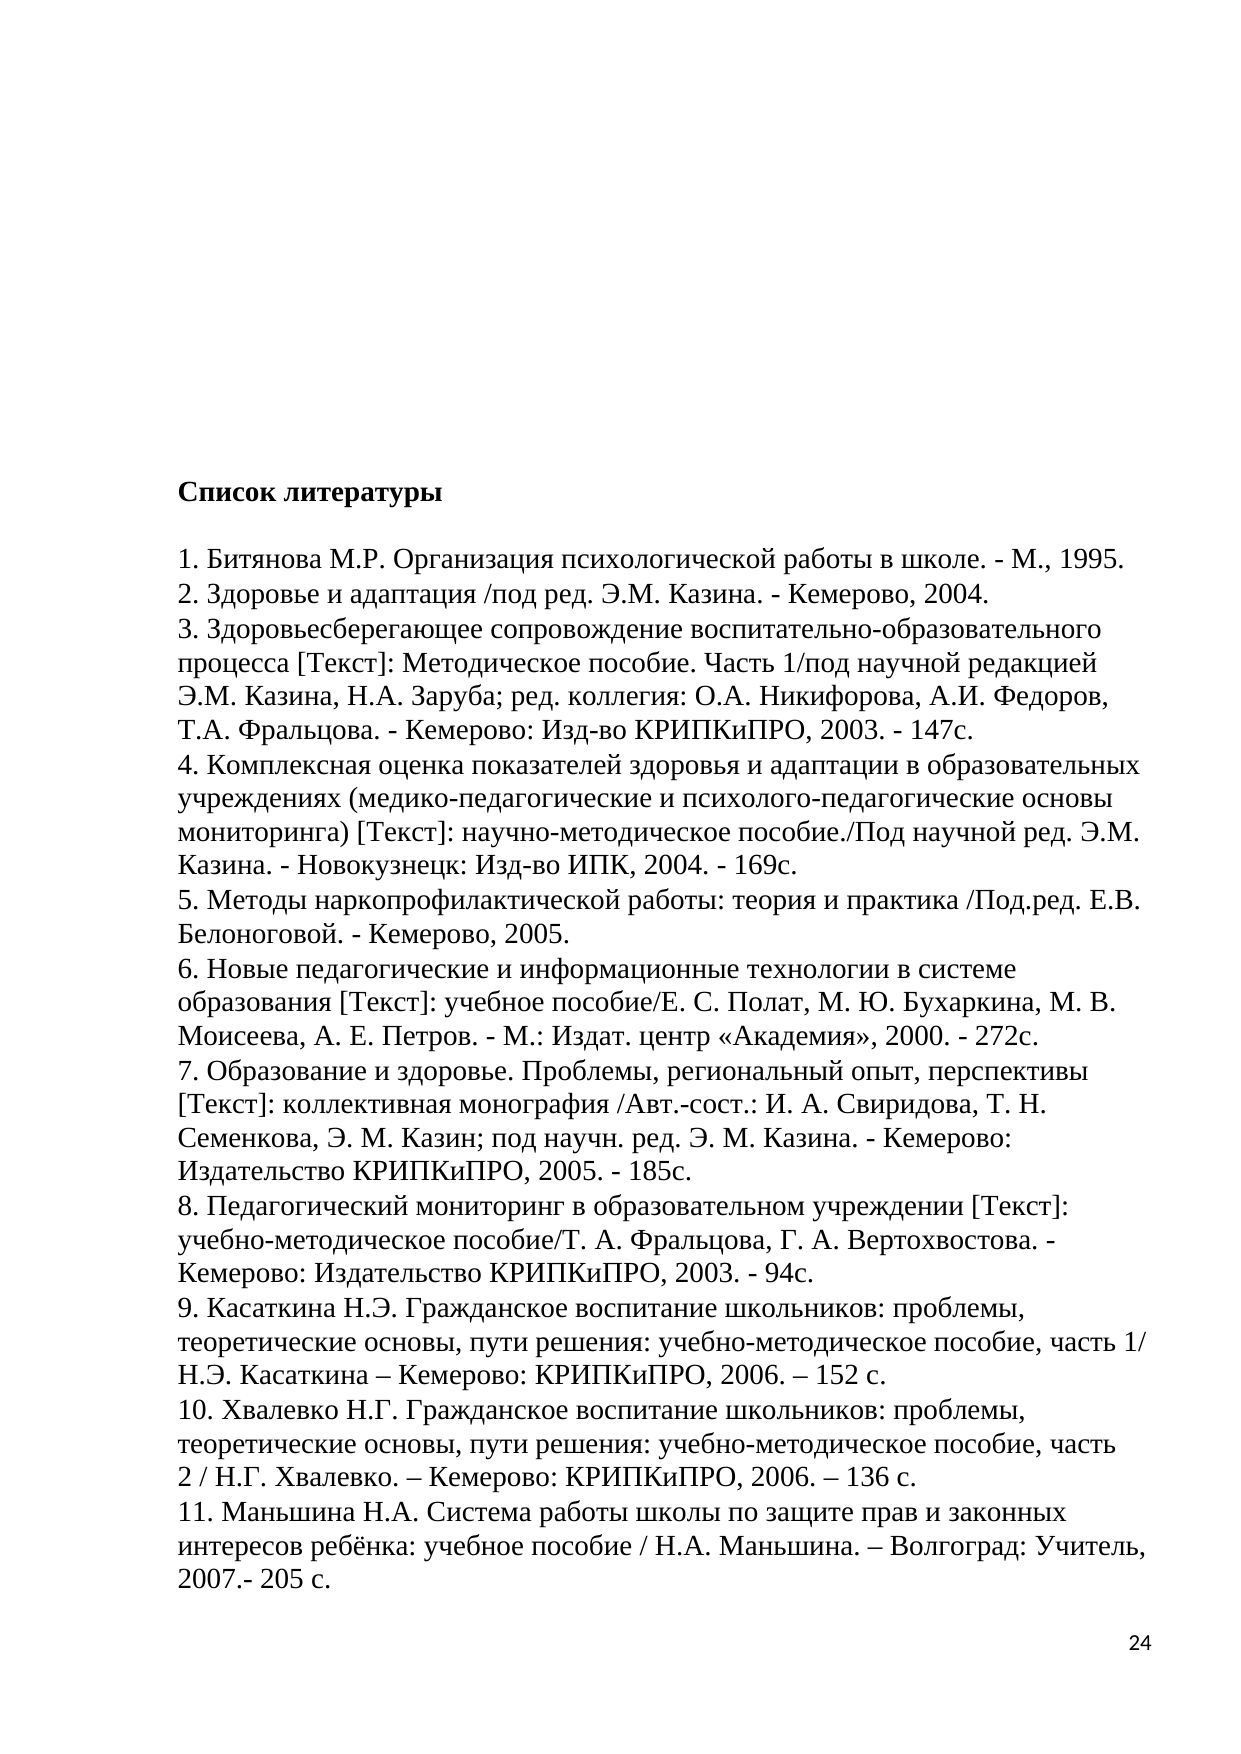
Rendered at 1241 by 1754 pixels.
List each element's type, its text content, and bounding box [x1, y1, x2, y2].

text 11. Маньшина Н.А. Система работы школы по защите прав и законных интересов ребёнка: учебное пособие / Н.А. Маньшина. – Волгоград: Учитель, 2007.- 205 с. [177, 1494, 1152, 1595]
text 2. Здоровье и адаптация /под ред. Э.М. Казина. - Кемерово, 2004. [177, 576, 1152, 610]
text 8. Педагогический мониторинг в образовательном учреждении [Текст]: учебно-методическое пособие/Т. А. Фральцова, Г. А. Вертохвостова. - Кемерово: Издательство КРИПКиПРО, 2003. - 94с. [177, 1188, 1152, 1289]
text 1. Битянова М.Р. Организация психологической работы в школе. - М., 1995. [177, 541, 1152, 575]
text 7. Образование и здоровье. Проблемы, региональный опыт, перспективы [Текст]: коллективная монография /Авт.-сост.: И. А. Свиридова, Т. Н. Семенкова, Э. М. Казин; под научн. ред. Э. М. Казина. - Кемерово: Издательство КРИПКиПРО, 2005. - 185с. [177, 1053, 1152, 1187]
text 9. Касаткина Н.Э. Гражданское воспитание школьников: проблемы, теоретические основы, пути решения: учебно-методическое пособие, часть 1/ Н.Э. Касаткина – Кемерово: КРИПКиПРО, 2006. – 152 с. [177, 1290, 1152, 1391]
text Список литературы [177, 474, 1152, 508]
text 3. Здоровьесберегающее сопровождение воспитательно-образовательного процесса [Текст]: Методическое пособие. Часть 1/под научной редакцией Э.М. Казина, Н.А. Заруба; ред. коллегия: О.А. Никифорова, А.И. Федоров, Т.А. Фральцова. - Кемерово: Изд-во КРИПКиПРО, 2003. - 147с. [177, 611, 1152, 745]
text 6. Новые педагогические и информационные технологии в системе образования [Текст]: учебное пособие/Е. С. Полат, М. Ю. Бухаркина, М. В. Моисеева, А. Е. Петров. - М.: Издат. центр «Академия», 2000. - 272с. [177, 951, 1152, 1051]
text 10. Хвалевко Н.Г. Гражданское воспитание школьников: проблемы, теоретические основы, пути решения: учебно-методическое пособие, часть 2 / Н.Г. Хвалевко. – Кемерово: КРИПКиПРО, 2006. – 136 с. [177, 1392, 1152, 1493]
text 4. Комплексная оценка показателей здоровья и адаптации в образовательных учреждениях (медико-педагогические и психолого-педагогические основы мониторинга) [Текст]: научно-методическое пособие./Под научной ред. Э.М. Казина. - Новокузнецк: Изд-во ИПК, 2004. - 169с. [177, 747, 1152, 881]
text 5. Методы наркопрофилактической работы: теория и практика /Под.ред. Е.В. Белоноговой. - Кемерово, 2005. [177, 882, 1152, 949]
